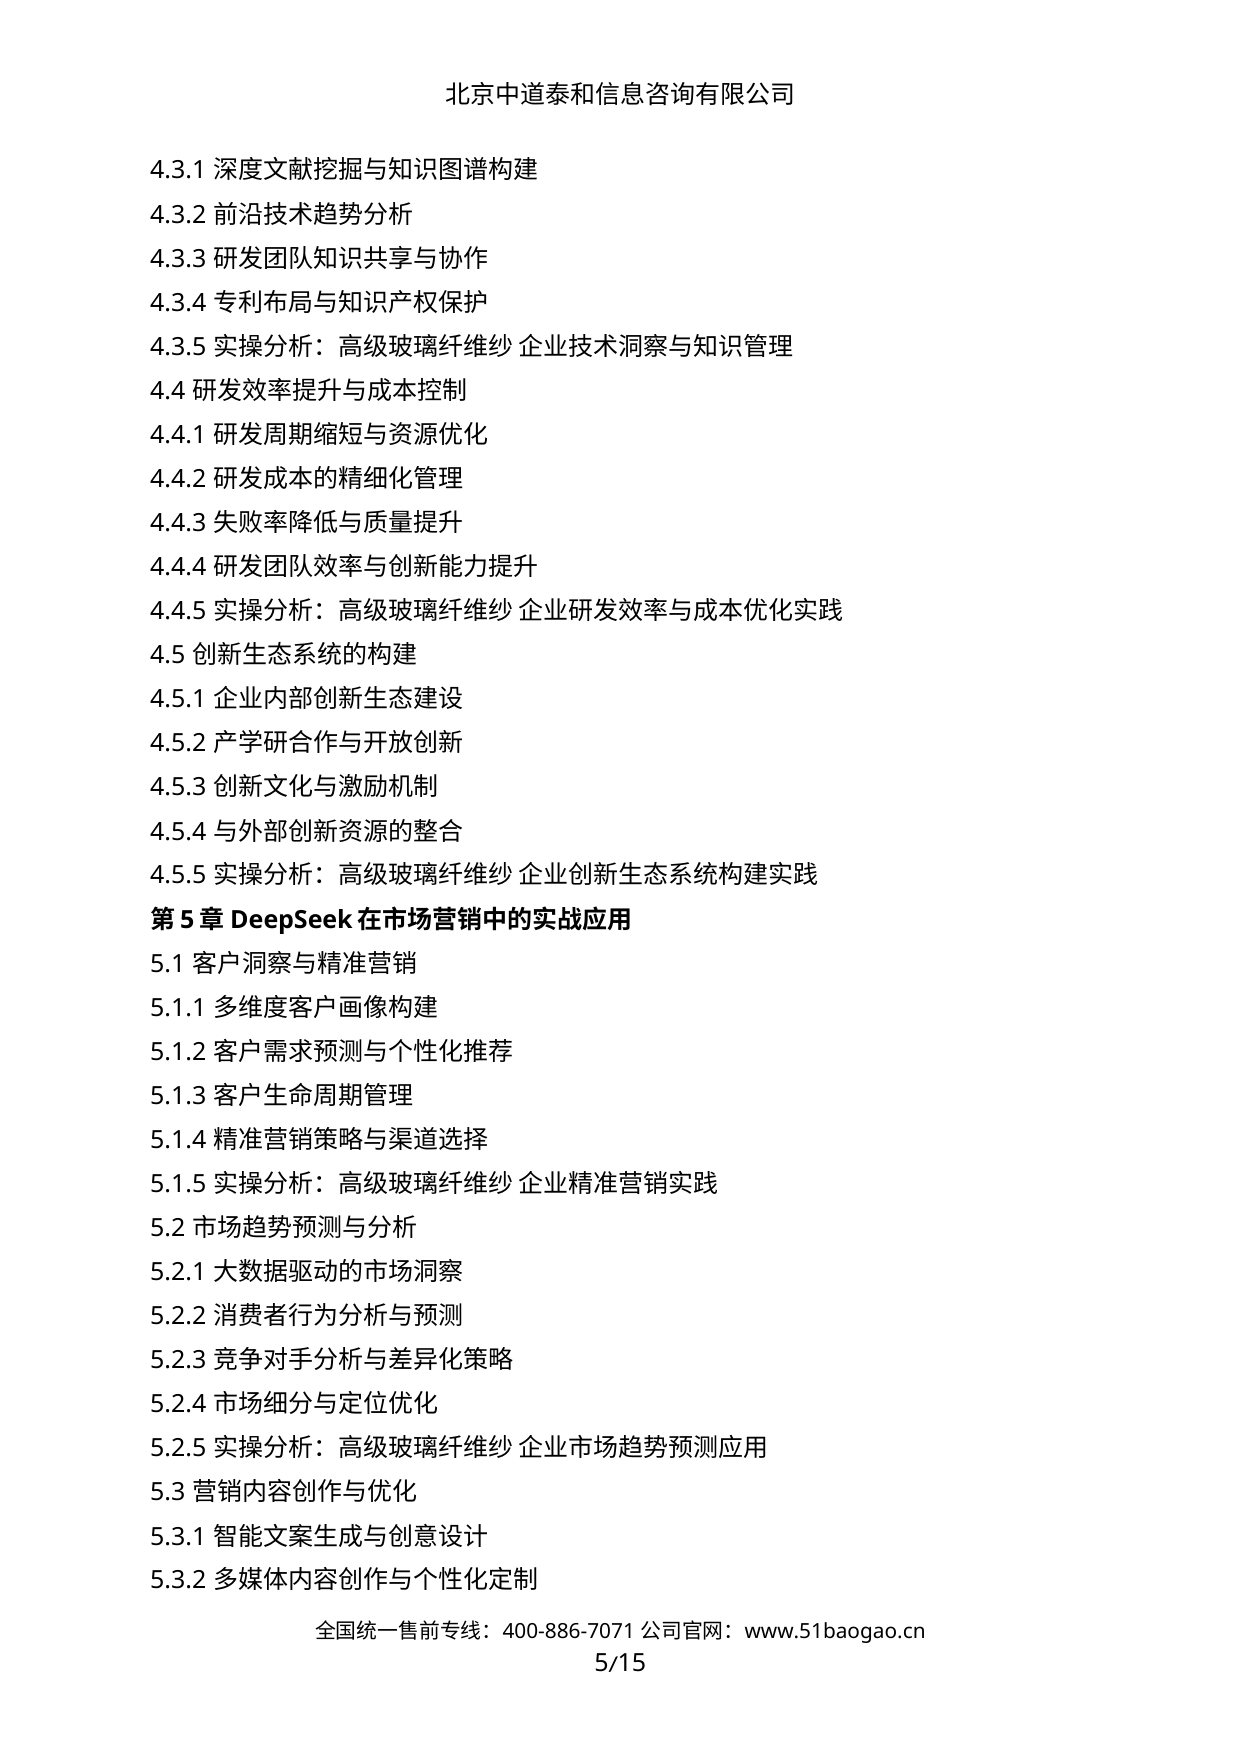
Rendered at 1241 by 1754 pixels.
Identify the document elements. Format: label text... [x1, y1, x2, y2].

text 5.2.2 消费者行为分析与预测 [150, 1296, 1090, 1332]
text 4.3.5 实操分析：高级玻璃纤维纱 企业技术洞察与知识管理 [150, 326, 1090, 362]
text 4.5.4 与外部创新资源的整合 [150, 811, 1090, 847]
text 5.3 营销内容创作与优化 [150, 1472, 1090, 1508]
text 5.2.5 实操分析：高级玻璃纤维纱 企业市场趋势预测应用 [150, 1428, 1090, 1464]
text 4.5.3 创新文化与激励机制 [150, 767, 1090, 803]
text 4.5.5 实操分析：高级玻璃纤维纱 企业创新生态系统构建实践 [150, 855, 1090, 891]
text 5.1 客户洞察与精准营销 [150, 943, 1090, 979]
text 4.3.2 前沿技术趋势分析 [150, 194, 1090, 230]
text 4.4.5 实操分析：高级玻璃纤维纱 企业研发效率与成本优化实践 [150, 591, 1090, 627]
text 4.3.3 研发团队知识共享与协作 [150, 238, 1090, 274]
text 4.4.4 研发团队效率与创新能力提升 [150, 547, 1090, 583]
text 5.2 市场趋势预测与分析 [150, 1207, 1090, 1244]
text 5.1.5 实操分析：高级玻璃纤维纱 企业精准营销实践 [150, 1163, 1090, 1200]
text 5.1.4 精准营销策略与渠道选择 [150, 1119, 1090, 1156]
text 5.2.3 竞争对手分析与差异化策略 [150, 1340, 1090, 1376]
text 4.4.2 研发成本的精细化管理 [150, 458, 1090, 495]
text 4.3.4 专利布局与知识产权保护 [150, 282, 1090, 318]
text 4.5.2 产学研合作与开放创新 [150, 723, 1090, 759]
text 第5章 DeepSeek在市场营销中的实战应用 [150, 899, 1090, 935]
text 4.5 创新生态系统的构建 [150, 635, 1090, 671]
text 4.5.1 企业内部创新生态建设 [150, 679, 1090, 715]
text 4.4.3 失败率降低与质量提升 [150, 502, 1090, 539]
text 5.2.4 市场细分与定位优化 [150, 1384, 1090, 1420]
text 4.4.1 研发周期缩短与资源优化 [150, 414, 1090, 451]
text 5.3.1 智能文案生成与创意设计 [150, 1516, 1090, 1552]
text 5.2.1 大数据驱动的市场洞察 [150, 1252, 1090, 1288]
text 5.1.2 客户需求预测与个性化推荐 [150, 1031, 1090, 1067]
text 5.1.3 客户生命周期管理 [150, 1075, 1090, 1112]
text 4.4 研发效率提升与成本控制 [150, 370, 1090, 407]
text 5.1.1 多维度客户画像构建 [150, 987, 1090, 1023]
text 4.3.1 深度文献挖掘与知识图谱构建 [150, 150, 1090, 186]
text 5.3.2 多媒体内容创作与个性化定制 [150, 1560, 1090, 1596]
